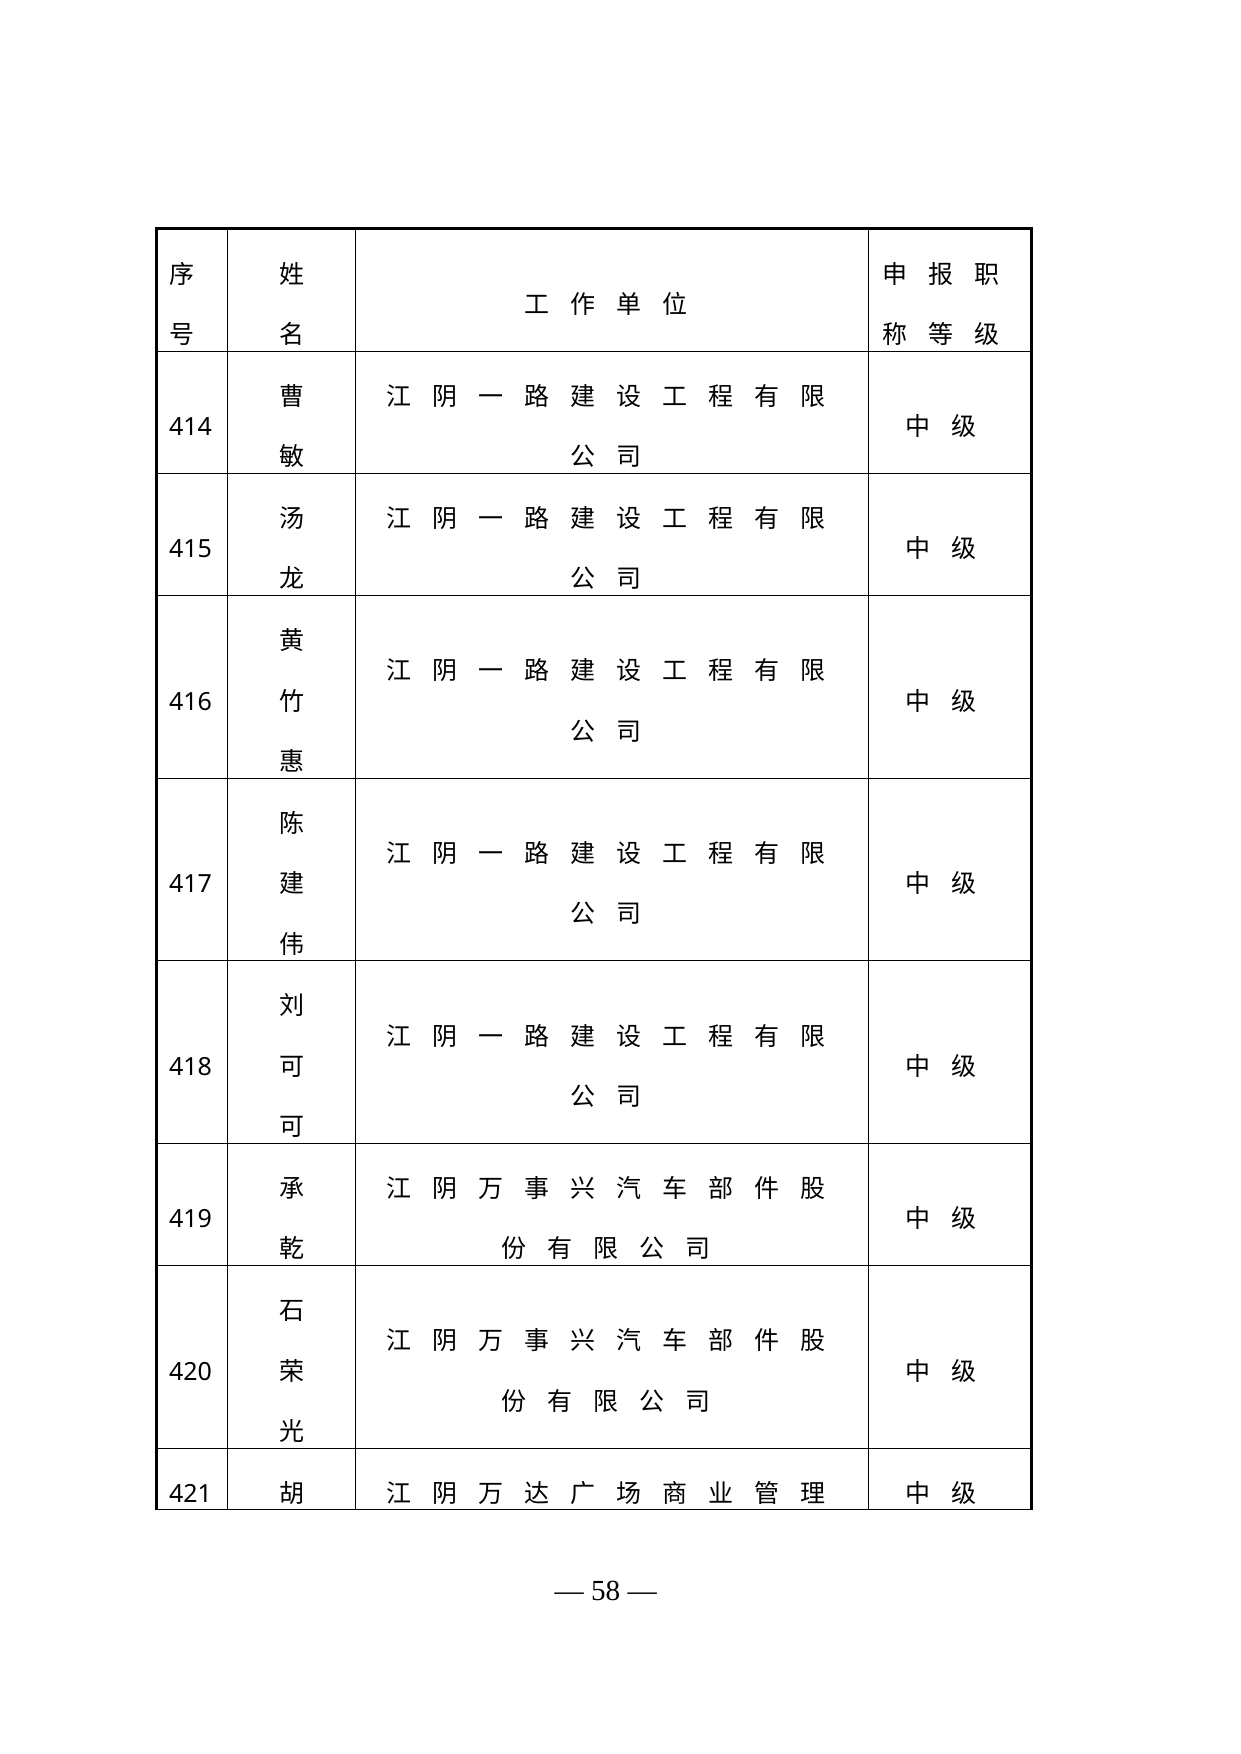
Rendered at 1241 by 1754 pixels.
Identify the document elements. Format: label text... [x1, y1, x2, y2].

table_cell 江阴万事兴汽车部件股份有限公司 [356, 1144, 868, 1265]
table_cell 414 [158, 352, 227, 473]
table_header 姓名 [228, 230, 355, 351]
table_cell 418 [158, 961, 227, 1143]
table_cell 胡越海 [228, 1449, 355, 1509]
table_cell 中级 [869, 779, 1030, 960]
table_cell 江阴一路建设工程有限公司 [356, 961, 868, 1143]
table_cell 江阴一路建设工程有限公司 [356, 352, 868, 473]
table_cell 中级 [869, 1449, 1030, 1509]
table_cell 江阴万达广场商业管理有限公司 [356, 1449, 868, 1509]
table_cell 416 [158, 596, 227, 778]
table_header 工作单位 [356, 230, 868, 351]
table_cell 417 [158, 779, 227, 960]
table_cell 415 [158, 474, 227, 595]
table_cell 承乾 [228, 1144, 355, 1265]
table_cell 420 [158, 1266, 227, 1448]
table_cell 陈建伟 [228, 779, 355, 960]
table_cell 中级 [869, 474, 1030, 595]
table_cell 黄竹惠 [228, 596, 355, 778]
table_cell 曹敏 [228, 352, 355, 473]
table_cell 中级 [869, 1266, 1030, 1448]
table_cell 刘可可 [228, 961, 355, 1143]
table_cell 419 [158, 1144, 227, 1265]
table_cell 江阴一路建设工程有限公司 [356, 596, 868, 778]
table_cell 中级 [869, 961, 1030, 1143]
table_cell 中级 [869, 596, 1030, 778]
table_cell 汤龙 [228, 474, 355, 595]
table_header 序号 [158, 230, 227, 351]
table_header 申报职称等级 [869, 230, 1030, 351]
table_cell 中级 [869, 352, 1030, 473]
table_cell 江阴一路建设工程有限公司 [356, 779, 868, 960]
table_cell 石荣光 [228, 1266, 355, 1448]
table_cell 中级 [869, 1144, 1030, 1265]
table_cell 江阴万事兴汽车部件股份有限公司 [356, 1266, 868, 1448]
table_cell 421 [158, 1449, 227, 1509]
table_cell 江阴一路建设工程有限公司 [356, 474, 868, 595]
